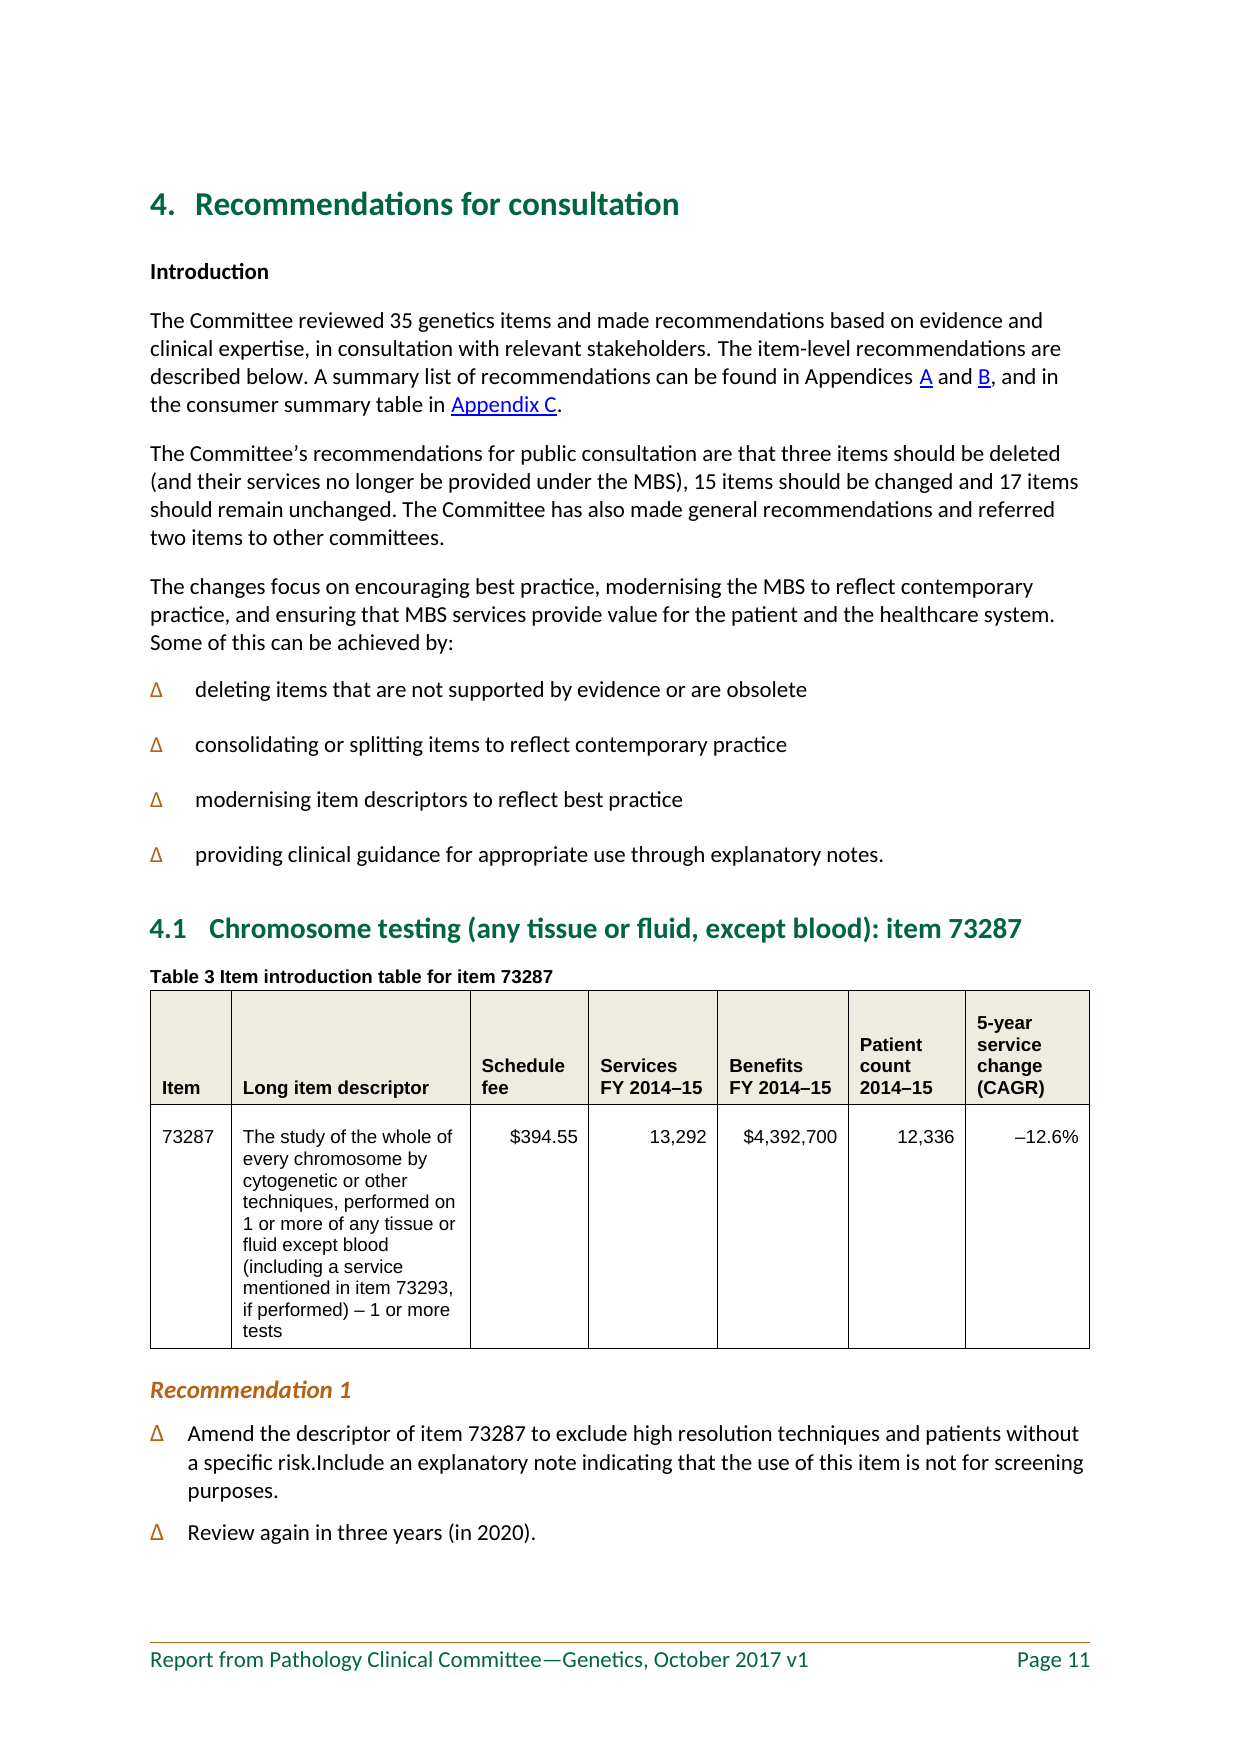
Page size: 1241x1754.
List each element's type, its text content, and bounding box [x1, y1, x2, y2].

table_header Patient count 2014–15 [849, 991, 965, 1104]
text Review again in three years (in 2020). [150, 1516, 1090, 1547]
subtitle Recommendations for consultation [150, 183, 1090, 224]
text The Committee reviewed 35 genetics items and made recommendations based on evidence and clinical expertise, in consultation with relevant stakeholders. The item-level recommendations are described below. A summary list of recommendations can be found in Appendices A and B, and in the consumer summary table in Appendix C. [150, 306, 1090, 418]
text consolidating or splitting items to reflect contemporary practice [150, 730, 1090, 758]
table_header 5-year service change (CAGR) [966, 991, 1089, 1104]
table_header Benefits FY 2014–15 [718, 991, 848, 1104]
subtitle Recommendation 1 [150, 1374, 1090, 1405]
table_cell 13,292 [589, 1105, 717, 1348]
text Table Item introduction table for item 73287 [150, 966, 1090, 988]
subtitle Chromosome testing (any tissue or fluid, except blood): item 73287 [149, 910, 1090, 946]
table_cell 73287 [151, 1105, 231, 1348]
table_header Services FY 2014–15 [589, 991, 717, 1104]
table_cell $4,392,700 [718, 1105, 848, 1348]
text providing clinical guidance for appropriate use through explanatory notes. [150, 840, 1090, 868]
table_header Item [151, 991, 231, 1104]
text The changes focus on encouraging best practice, modernising the MBS to reflect contemporary practice, and ensuring that MBS services provide value for the patient and the healthcare system. Some of this can be achieved by: [150, 572, 1090, 656]
text deleting items that are not supported by evidence or are obsolete [150, 675, 1090, 703]
table_header Long item descriptor [232, 991, 470, 1104]
text Introduction [150, 257, 1090, 285]
table_cell 12,336 [849, 1105, 965, 1348]
table_cell $394.55 [471, 1105, 588, 1348]
text Amend the descriptor of item 73287 to exclude high resolution techniques and patients without a specific risk.Include an explanatory note indicating that the use of this item is not for screening purposes. [150, 1417, 1090, 1504]
text The Committee’s recommendations for public consultation are that three items should be deleted (and their services no longer be provided under the MBS), 15 items should be changed and 17 items should remain unchanged. The Committee has also made general recommendations and referred two items to other committees. [150, 439, 1090, 551]
table_cell –12.6% [966, 1105, 1089, 1348]
table_header Schedule fee [471, 991, 588, 1104]
text modernising item descriptors to reflect best practice [150, 785, 1090, 813]
